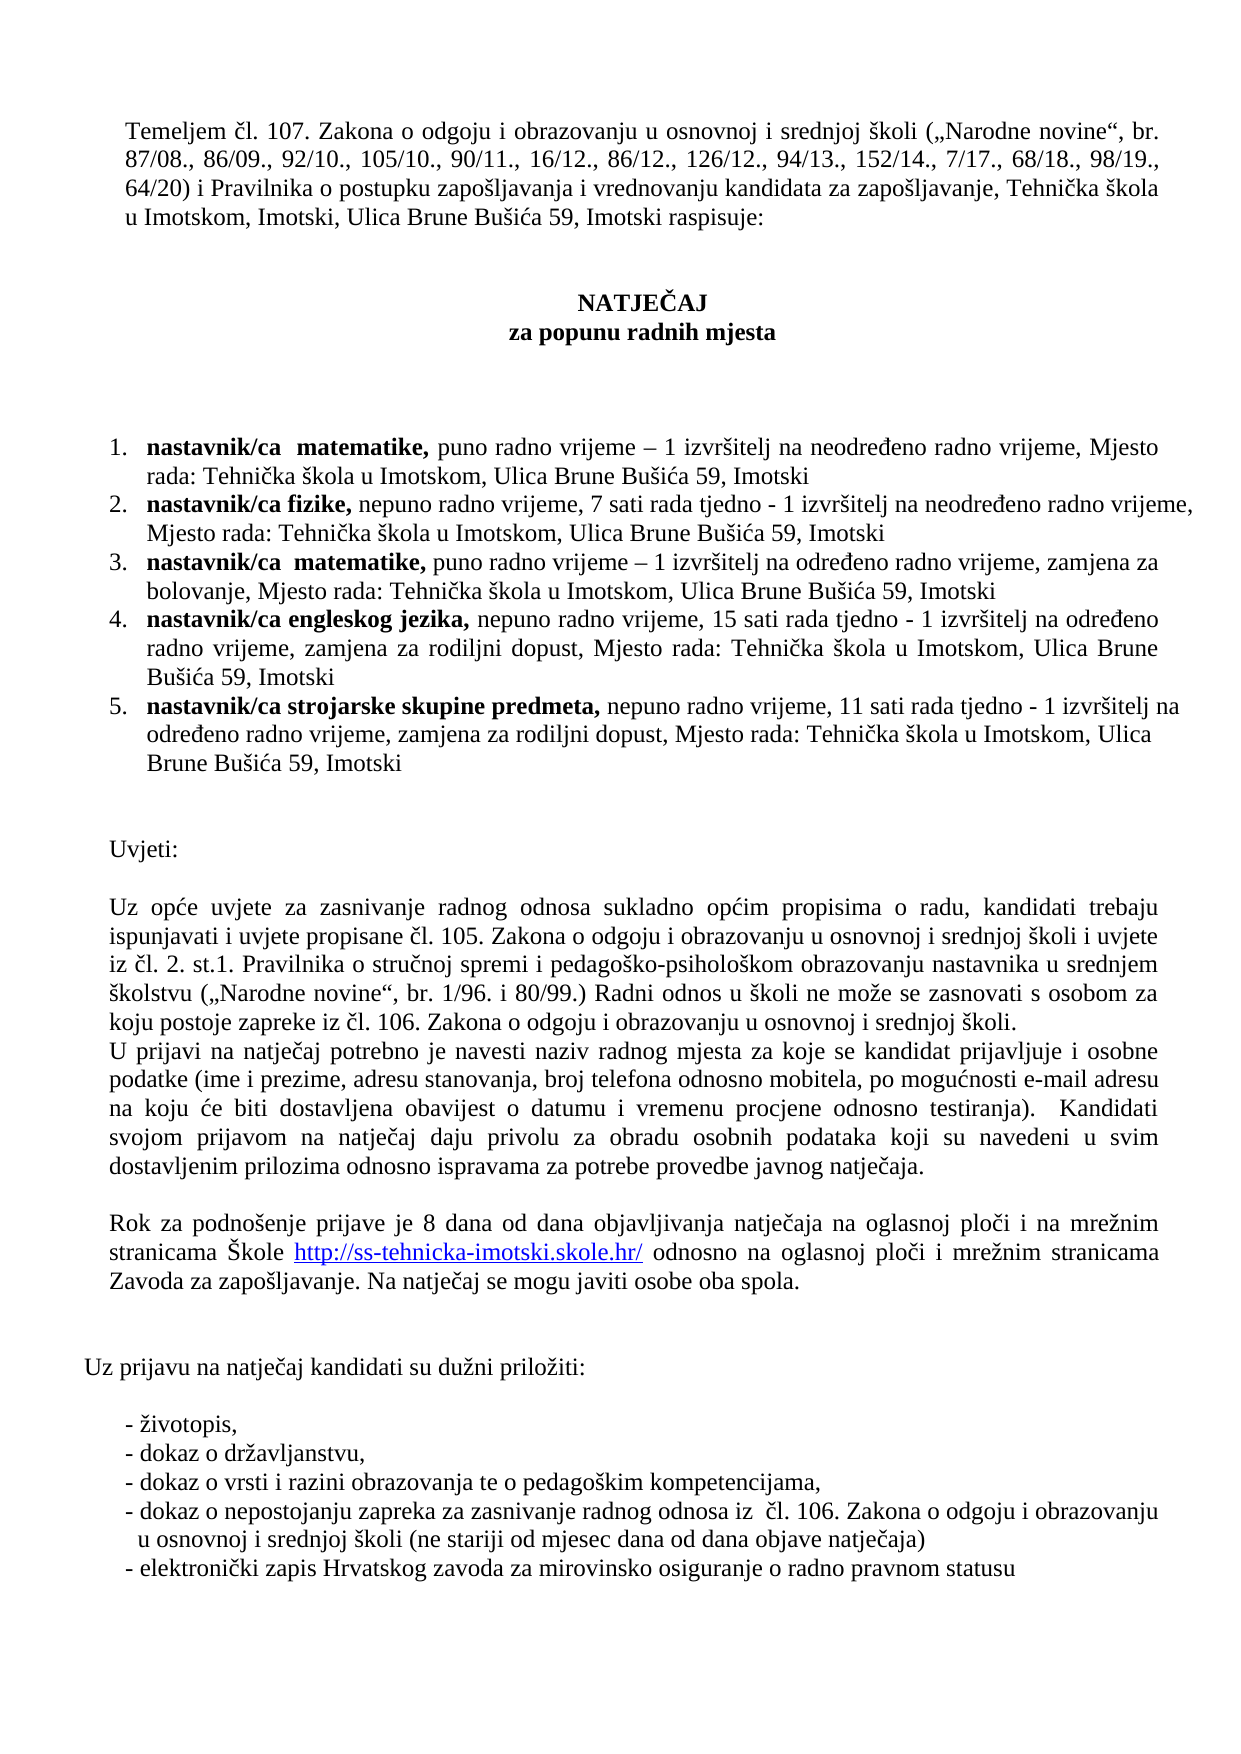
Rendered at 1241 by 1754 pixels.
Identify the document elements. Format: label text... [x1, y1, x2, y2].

text - dokaz o nepostojanju zapreka za zasnivanje radnog odnosa iz čl. 106. Zakona o odgoju i obrazovanju [125, 1496, 1160, 1524]
text - elektronički zapis Hrvatskog zavoda za mirovinsko osiguranje o radno pravnom statusu [125, 1553, 1160, 1582]
text - dokaz o državljanstvu, [125, 1438, 1160, 1467]
list nastavnik/ca strojarske skupine predmeta, nepuno radno vrijeme, 11 sati rada tjedno - 1 izvršitelj na određeno radno vrijeme, zamjena za rodiljni dopust, Mjesto rada: Tehnička škola u Imotskom, Ulica Brune Bušića 59, Imotski [109, 691, 1217, 777]
list nastavnik/ca fizike, nepuno radno vrijeme, 7 sati rada tjedno - 1 izvršitelj na neodređeno radno vrijeme, Mjesto rada: Tehnička škola u Imotskom, Ulica Brune Bušića 59, Imotski [109, 489, 1217, 547]
text U prijavi na natječaj potrebno je navesti naziv radnog mjesta za koje se kandidat prijavljuje i osobne podatke (ime i prezime, adresu stanovanja, broj telefona odnosno mobitela, po mogućnosti e-mail adresu na koju će biti dostavljena obavijest o datumu i vremenu procjene odnosno testiranja). Kandidati svojom prijavom na natječaj daju privolu za obradu osobnih podataka koji su navedeni u svim dostavljenim prilozima odnosno ispravama za potrebe provedbe javnog natječaja. [109, 1036, 1160, 1179]
text u osnovnoj i srednjoj školi (ne stariji od mjesec dana od dana objave natječaja) [125, 1524, 1160, 1553]
text Temeljem čl. 107. Zakona o odgoju i obrazovanju u osnovnoj i srednjoj školi („Narodne novine“, br. 87/08., 86/09., 92/10., 105/10., 90/11., 16/12., 86/12., 126/12., 94/13., 152/14., 7/17., 68/18., 98/19., 64/20) i Pravilnika o postupku zapošljavanja i vrednovanju kandidata za zapošljavanje, Tehnička škola u Imotskom, Imotski, Ulica Brune Bušića 59, Imotski raspisuje: [125, 116, 1160, 231]
list nastavnik/ca engleskog jezika, nepuno radno vrijeme, 15 sati rada tjedno - 1 izvršitelj na određeno radno vrijeme, zamjena za rodiljni dopust, Mjesto rada: Tehnička škola u Imotskom, Ulica Brune Bušića 59, Imotski [109, 604, 1160, 691]
text za popunu radnih mjesta [125, 317, 1160, 346]
text Rok za podnošenje prijave je 8 dana od dana objavljivanja natječaja na oglasnoj ploči i na mrežnim stranicama Škole http://ss-tehnicka-imotski.skole.hr/ odnosno na oglasnoj ploči i mrežnim stranicama Zavoda za zapošljavanje. Na natječaj se mogu javiti osobe oba spola. [109, 1208, 1160, 1294]
text Uz opće uvjete za zasnivanje radnog odnosa sukladno općim propisima o radu, kandidati trebaju ispunjavati i uvjete propisane čl. 105. Zakona o odgoju i obrazovanju u osnovnoj i srednjoj školi i uvjete iz čl. 2. st.1. Pravilnika o stručnoj spremi i pedagoško-psihološkom obrazovanju nastavnika u srednjem školstvu („Narodne novine“, br. 1/96. i 80/99.) Radni odnos u školi ne može se zasnovati s osobom za koju postoje zapreke iz čl. 106. Zakona o odgoju i obrazovanju u osnovnoj i srednjoj školi. [109, 892, 1160, 1036]
text Uz prijavu na natječaj kandidati su dužni priložiti: [71, 1352, 1160, 1381]
text NATJEČAJ [125, 288, 1160, 317]
text Uvjeti: [109, 834, 1160, 863]
list nastavnik/ca matematike, puno radno vrijeme – 1 izvršitelj na neodređeno radno vrijeme, Mjesto rada: Tehnička škola u Imotskom, Ulica Brune Bušića 59, Imotski [109, 432, 1160, 489]
list nastavnik/ca matematike, puno radno vrijeme – 1 izvršitelj na određeno radno vrijeme, zamjena za bolovanje, Mjesto rada: Tehnička škola u Imotskom, Ulica Brune Bušića 59, Imotski [109, 547, 1217, 604]
text - dokaz o vrsti i razini obrazovanja te o pedagoškim kompetencijama, [125, 1467, 1160, 1496]
text - životopis, [125, 1409, 1160, 1438]
